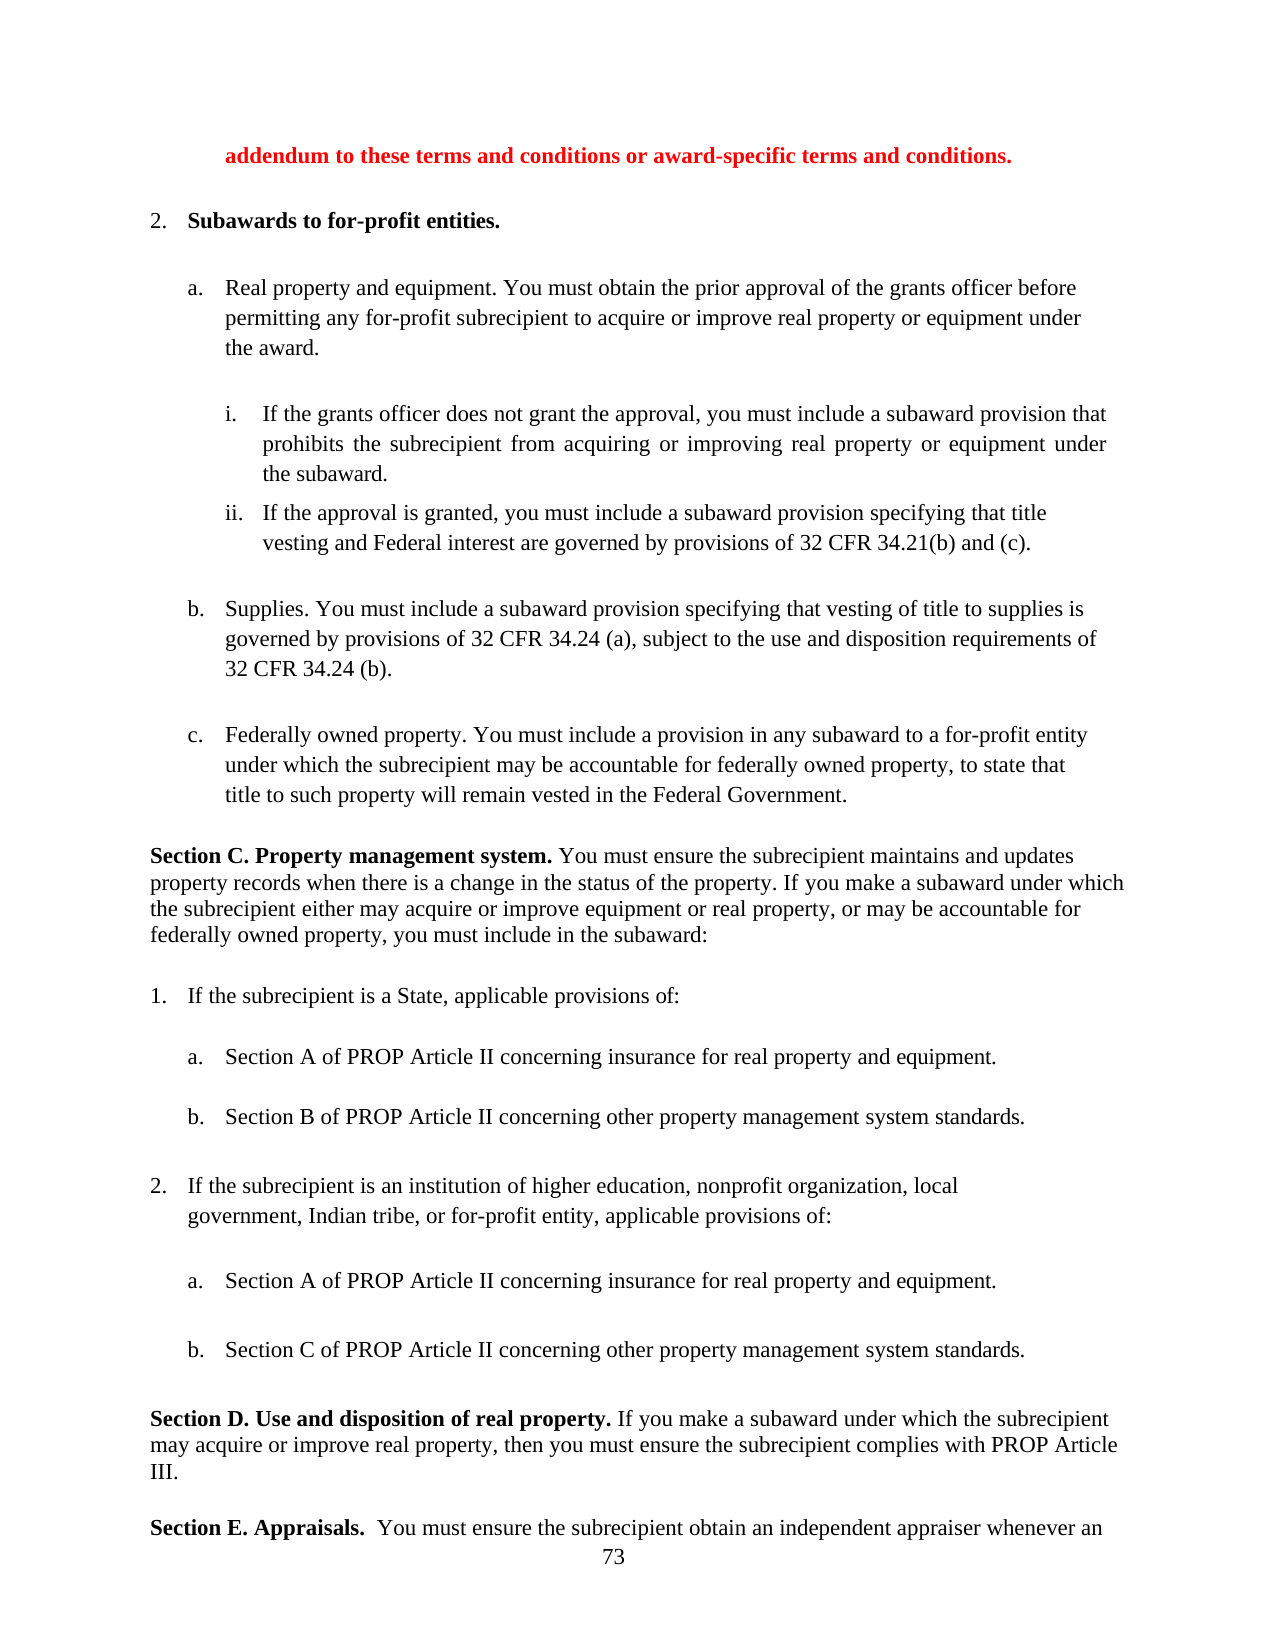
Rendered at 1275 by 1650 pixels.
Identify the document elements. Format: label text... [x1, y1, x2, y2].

subtitle Section D. Use and disposition of real property. If you make a subaward under which the subrecipient may acquire or improve real property, then you must ensure the subrecipient complies with PROP Article III. [150, 1405, 1137, 1484]
list Subawards to for-profit entities. [150, 208, 1137, 234]
list Real property and equipment. You must obtain the prior approval of the grants officer before permitting any for-profit subrecipient to acquire or improve real property or equipment under the award. [187, 273, 1114, 360]
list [187, 142, 1015, 168]
list If the grants officer does not grant the approval, you must include a subaward provision that prohibits the subrecipient from acquiring or improving real property or equipment under the subaward. [225, 400, 1106, 487]
list Section B of PROP Article II concerning other property management system standards. [187, 1103, 1137, 1130]
list Federally owned property. You must include a provision in any subaward to a for-profit entity under which the subrecipient may be accountable for federally owned property, to state that title to such property will remain vested in the Federal Government. [187, 721, 1106, 808]
list If the subrecipient is a State, applicable provisions of: [150, 982, 1137, 1008]
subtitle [150, 1514, 1137, 1541]
subtitle Section C. Property management system. You must ensure the subrecipient maintains and updates property records when there is a change in the status of the property. If you make a subaward under which the subrecipient either may acquire or improve equipment or real property, or may be accountable for federally owned property, you must include in the subaward: [150, 842, 1137, 948]
list If the subrecipient is an institution of higher education, nonprofit organization, local government, Indian tribe, or for-profit entity, applicable provisions of: [150, 1172, 1075, 1229]
list Section A of PROP Article II concerning insurance for real property and equipment. [187, 1267, 1137, 1293]
list Section A of PROP Article II concerning insurance for real property and equipment. [187, 1043, 1137, 1069]
list Supplies. You must include a subaward provision specifying that vesting of title to supplies is governed by provisions of 32 CFR 34.24 (a), subject to the use and disposition requirements of 32 CFR 34.24 (b). [187, 595, 1124, 681]
list If the approval is granted, you must include a subaward provision specifying that title vesting and Federal interest are governed by provisions of 32 CFR 34.21(b) and (c). [225, 498, 1118, 555]
list Section C of PROP Article II concerning other property management system standards. [187, 1336, 1137, 1362]
